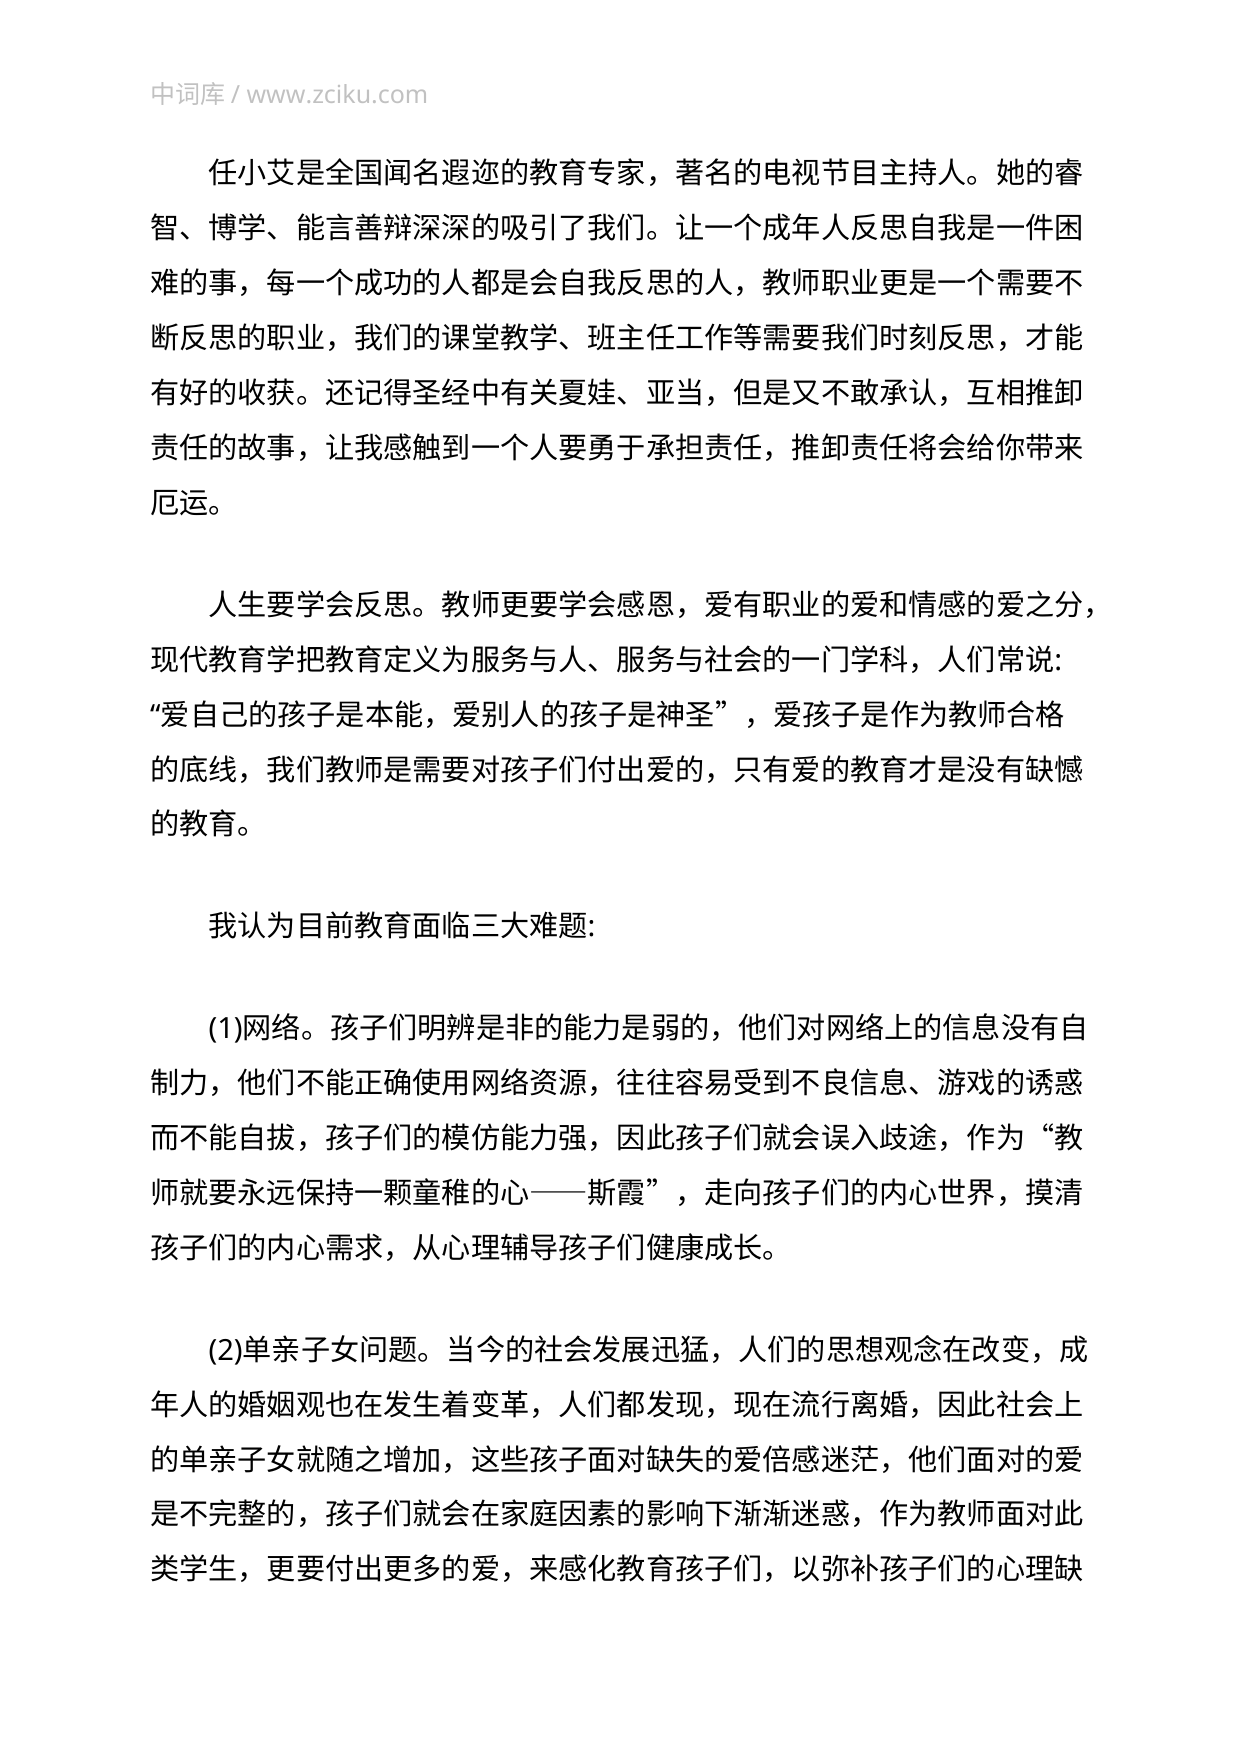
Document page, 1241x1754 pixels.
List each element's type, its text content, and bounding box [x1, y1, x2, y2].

text 任小艾是全国闻名遐迩的教育专家，著名的电视节目主持人。她的睿智、博学、能言善辩深深的吸引了我们。让一个成年人反思自我是一件困难的事，每一个成功的人都是会自我反思的人，教师职业更是一个需要不断反思的职业，我们的课堂教学、班主任工作等需要我们时刻反思，才能有好的收获。还记得圣经中有关夏娃、亚当，但是又不敢承认，互相推卸责任的故事，让我感触到一个人要勇于承担责任，推卸责任将会给你带来厄运。 [150, 150, 1090, 522]
text 我认为目前教育面临三大难题: [150, 903, 1090, 945]
text (1)网络。孩子们明辨是非的能力是弱的，他们对网络上的信息没有自制力，他们不能正确使用网络资源，往往容易受到不良信息、游戏的诱惑而不能自拔，孩子们的模仿能力强，因此孩子们就会误入歧途，作为“教师就要永远保持一颗童稚的心——斯霞”，走向孩子们的内心世界，摸清孩子们的内心需求，从心理辅导孩子们健康成长。 [150, 1005, 1090, 1267]
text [150, 1326, 1090, 1588]
text 人生要学会反思。教师更要学会感恩，爱有职业的爱和情感的爱之分，现代教育学把教育定义为服务与人、服务与社会的一门学科，人们常说:“爱自己的孩子是本能，爱别人的孩子是神圣”，爱孩子是作为教师合格的底线，我们教师是需要对孩子们付出爱的，只有爱的教育才是没有缺憾的教育。 [150, 581, 1090, 843]
